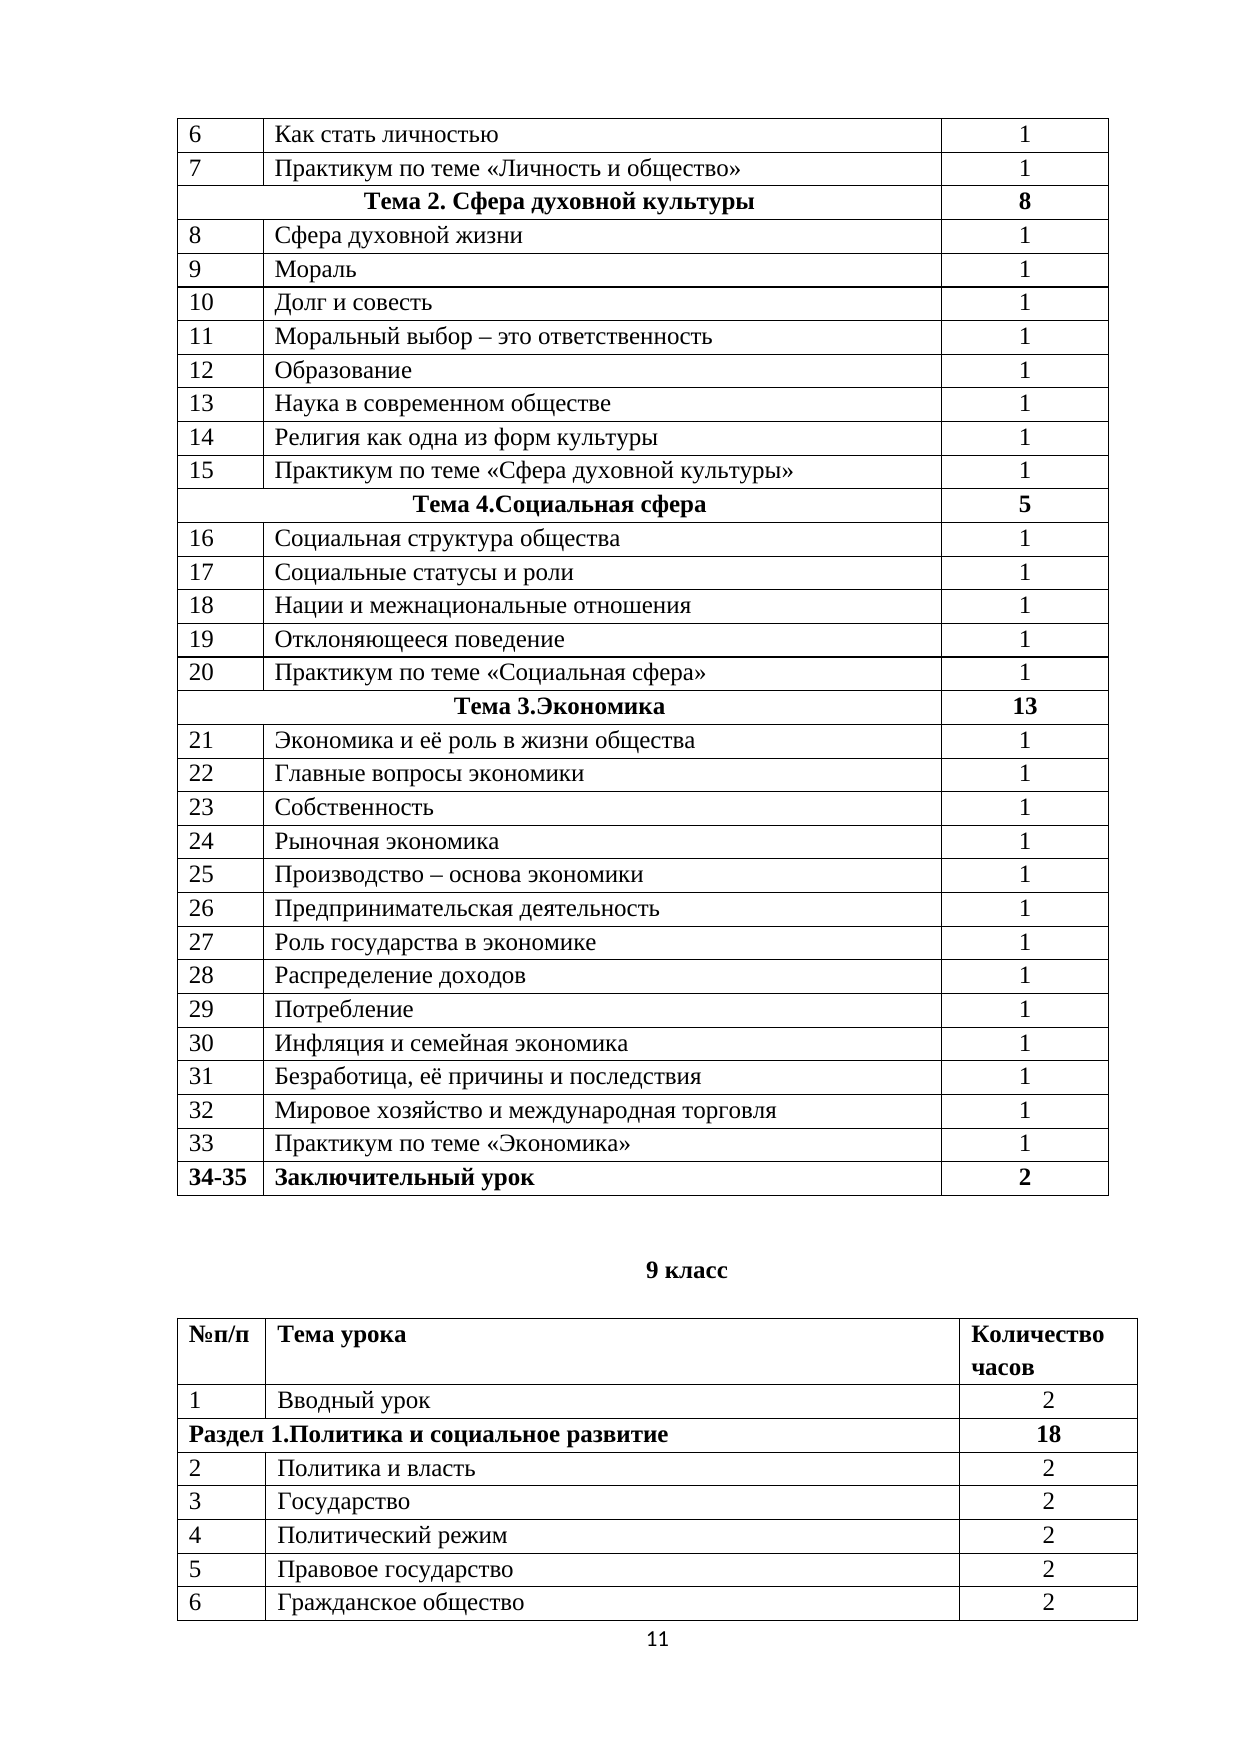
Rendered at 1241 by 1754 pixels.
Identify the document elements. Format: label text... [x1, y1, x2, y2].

table_cell 2 [960, 1554, 1137, 1586]
table_cell 1 [942, 523, 1108, 556]
table_cell Раздел 1.Политика и социальное развитие [178, 1419, 959, 1452]
table_cell Тема 3.Экономика [178, 691, 941, 724]
table_cell Тема 2. Сфера духовной культуры [178, 186, 941, 219]
table_cell 1 [942, 456, 1108, 488]
table_cell Мировое хозяйство и международная торговля [264, 1095, 941, 1127]
table_cell Государство [266, 1486, 959, 1519]
table_cell 1 [942, 1129, 1108, 1161]
table_cell Безработица, её причины и последствия [264, 1061, 941, 1094]
table_cell Практикум по теме «Личность и общество» [264, 153, 941, 185]
table_cell Наука в современном обществе [264, 388, 941, 421]
table_cell 6 [178, 1587, 265, 1620]
table_header №п/п [178, 1319, 265, 1384]
table_cell 1 [942, 1028, 1108, 1060]
table_cell 33 [178, 1129, 263, 1161]
table_cell 7 [178, 153, 263, 185]
table_cell 2 [960, 1587, 1137, 1620]
table_cell Производство – основа экономики [264, 859, 941, 892]
table_cell 2 [960, 1520, 1137, 1553]
table_cell 22 [178, 759, 263, 791]
table_cell Собственность [264, 792, 941, 825]
table_cell Вводный урок [266, 1385, 959, 1418]
table_cell Рыночная экономика [264, 826, 941, 858]
table_cell 1 [942, 590, 1108, 623]
table_cell 16 [178, 523, 263, 556]
table_cell Как стать личностью [264, 119, 941, 152]
table_cell 1 [942, 792, 1108, 825]
table_cell Отклоняющееся поведение [264, 624, 941, 656]
table_cell 4 [178, 1520, 265, 1553]
table_cell Политический режим [266, 1520, 959, 1553]
table_cell Практикум по теме «Сфера духовной культуры» [264, 456, 941, 488]
table_cell 25 [178, 859, 263, 892]
table_cell Предпринимательская деятельность [264, 893, 941, 926]
table_cell 34-35 [178, 1162, 263, 1195]
table_cell 1 [942, 254, 1108, 286]
table_cell 32 [178, 1095, 263, 1127]
table_cell 18 [960, 1419, 1137, 1452]
table_cell 8 [942, 186, 1108, 219]
table_cell 14 [178, 422, 263, 454]
table_cell Моральный выбор – это ответственность [264, 321, 941, 354]
table_cell 2 [960, 1385, 1137, 1418]
table_cell 1 [942, 725, 1108, 757]
table_cell 5 [178, 1554, 265, 1586]
table_cell Долг и совесть [264, 288, 941, 320]
table_cell 9 [178, 254, 263, 286]
table_cell Тема 4.Социальная сфера [178, 489, 941, 522]
table_cell Гражданское общество [266, 1587, 959, 1620]
table_cell 29 [178, 994, 263, 1027]
table_cell 1 [942, 960, 1108, 993]
table_cell 27 [178, 927, 263, 959]
table_cell 1 [178, 1385, 265, 1418]
table_cell 1 [942, 119, 1108, 152]
table_header Количество часов [960, 1319, 1137, 1384]
table_cell 15 [178, 456, 263, 488]
table_cell 1 [942, 422, 1108, 454]
table_cell 2 [178, 1453, 265, 1485]
table_cell 2 [942, 1162, 1108, 1195]
table_cell 13 [178, 388, 263, 421]
table_cell 1 [942, 557, 1108, 589]
table_cell 5 [942, 489, 1108, 522]
table_cell 31 [178, 1061, 263, 1094]
text 9 класс [177, 1256, 1137, 1284]
table_cell 8 [178, 220, 263, 253]
table_cell 1 [942, 153, 1108, 185]
table_cell Распределение доходов [264, 960, 941, 993]
table_cell Практикум по теме «Экономика» [264, 1129, 941, 1161]
table_cell 1 [942, 826, 1108, 858]
table_cell Экономика и её роль в жизни общества [264, 725, 941, 757]
table_cell Политика и власть [266, 1453, 959, 1485]
table_cell Заключительный урок [264, 1162, 941, 1195]
table_cell Социальная структура общества [264, 523, 941, 556]
table_cell 12 [178, 355, 263, 387]
table_cell 1 [942, 994, 1108, 1027]
table_cell 3 [178, 1486, 265, 1519]
table_cell Мораль [264, 254, 941, 286]
table_cell 11 [178, 321, 263, 354]
table_cell 2 [960, 1453, 1137, 1485]
table_header Тема урока [266, 1319, 959, 1384]
table_cell Образование [264, 355, 941, 387]
table_cell 1 [942, 1061, 1108, 1094]
table_cell Правовое государство [266, 1554, 959, 1586]
table_cell Практикум по теме «Социальная сфера» [264, 658, 941, 690]
table_cell 1 [942, 859, 1108, 892]
table_cell 20 [178, 658, 263, 690]
table_cell 17 [178, 557, 263, 589]
table_cell 1 [942, 220, 1108, 253]
table_cell 1 [942, 759, 1108, 791]
table_cell 28 [178, 960, 263, 993]
table_cell 19 [178, 624, 263, 656]
table_cell 21 [178, 725, 263, 757]
table_cell 1 [942, 355, 1108, 387]
table_cell 24 [178, 826, 263, 858]
table_cell 1 [942, 624, 1108, 656]
table_cell 6 [178, 119, 263, 152]
table_cell 1 [942, 927, 1108, 959]
table_cell 1 [942, 388, 1108, 421]
table_cell 23 [178, 792, 263, 825]
table_cell Потребление [264, 994, 941, 1027]
table_cell Нации и межнациональные отношения [264, 590, 941, 623]
table_cell 13 [942, 691, 1108, 724]
table_cell 26 [178, 893, 263, 926]
table_cell 10 [178, 288, 263, 320]
table_cell Роль государства в экономике [264, 927, 941, 959]
table_cell Религия как одна из форм культуры [264, 422, 941, 454]
table_cell 1 [942, 1095, 1108, 1127]
table_cell 2 [960, 1486, 1137, 1519]
table_cell 1 [942, 658, 1108, 690]
table_cell 1 [942, 288, 1108, 320]
table_cell 1 [942, 893, 1108, 926]
table_cell 30 [178, 1028, 263, 1060]
table_cell 1 [942, 321, 1108, 354]
table_cell Главные вопросы экономики [264, 759, 941, 791]
table_cell 18 [178, 590, 263, 623]
table_cell Инфляция и семейная экономика [264, 1028, 941, 1060]
table_cell Социальные статусы и роли [264, 557, 941, 589]
table_cell Сфера духовной жизни [264, 220, 941, 253]
